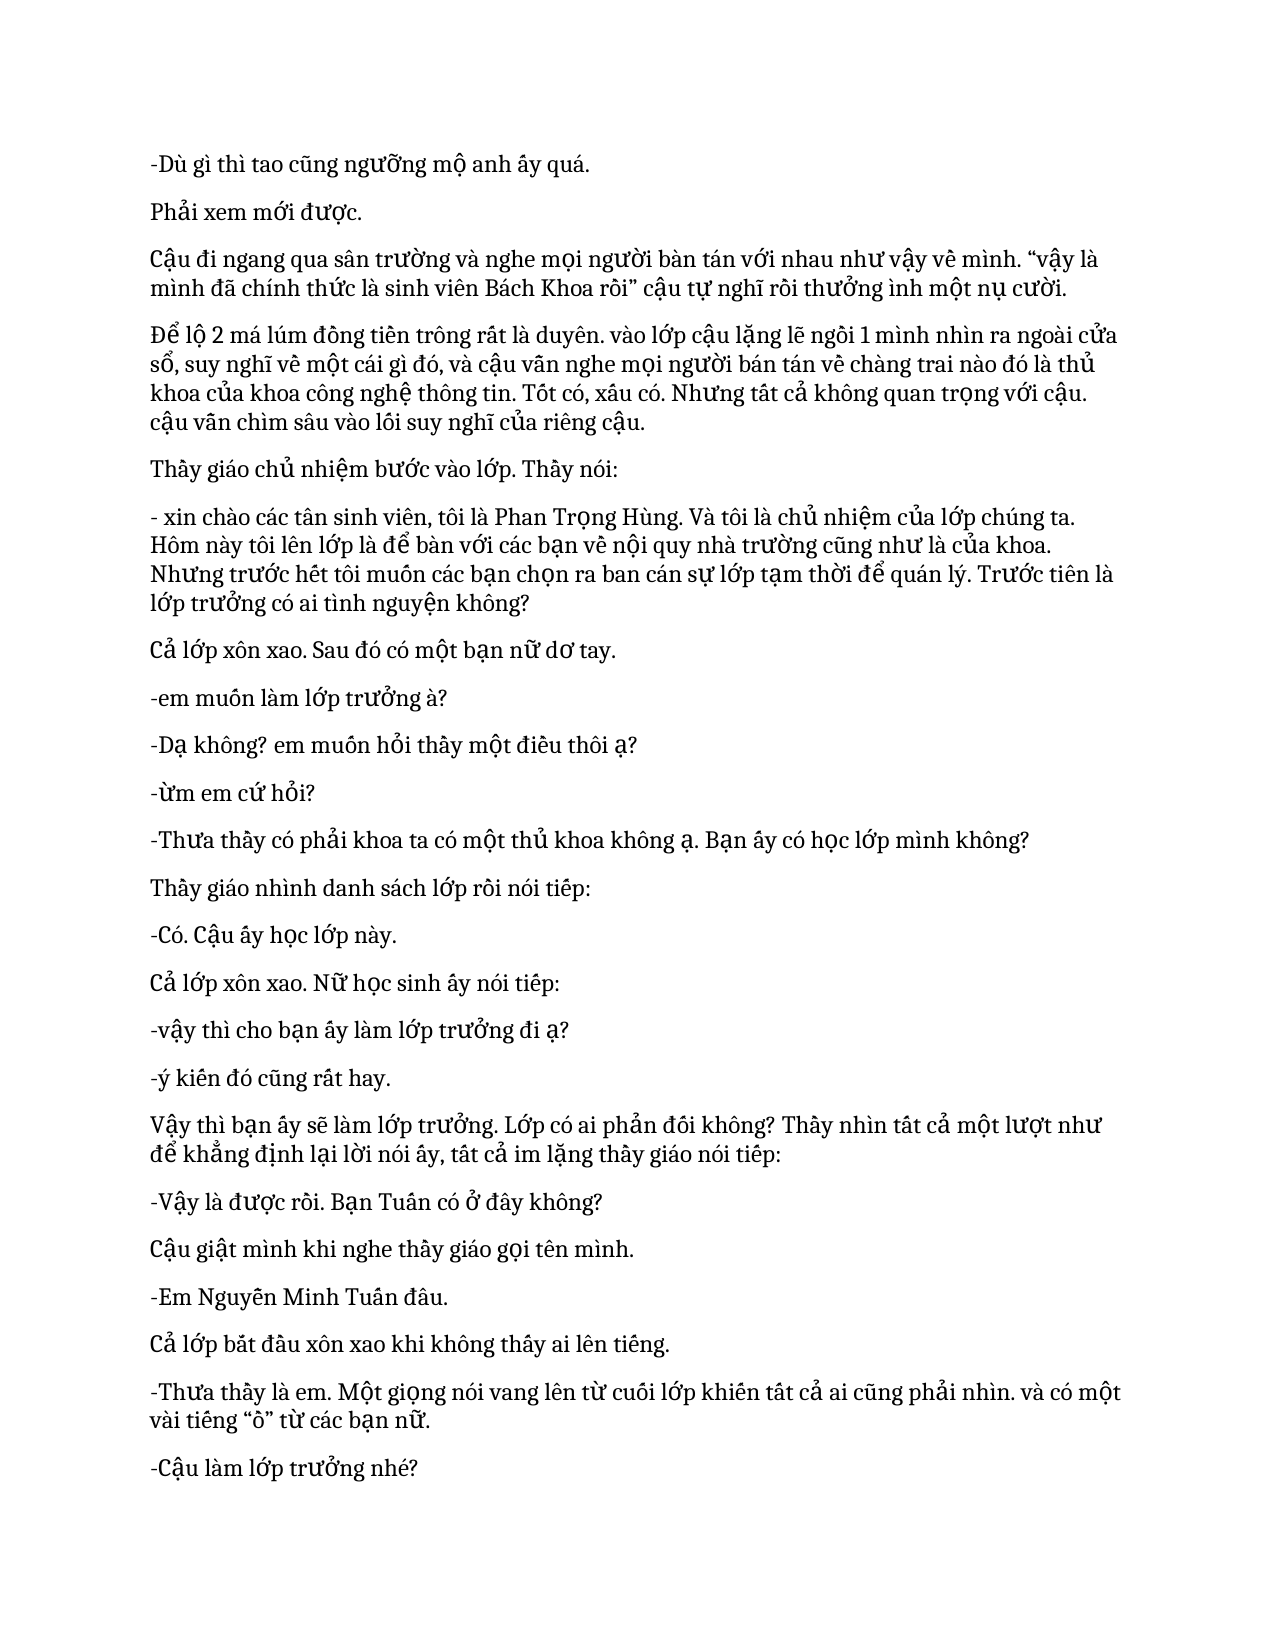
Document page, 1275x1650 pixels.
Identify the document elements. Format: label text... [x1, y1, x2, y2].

text -ý kiến đó cũng rất hay. [150, 1064, 1125, 1092]
text Cả lớp xôn xao. Nữ học sinh ấy nói tiếp: [150, 969, 1125, 997]
text Phải xem mới được. [150, 197, 1125, 226]
text -Dạ không? em muốn hỏi thầy một điều thôi ạ? [150, 731, 1125, 760]
text Thầy giáo nhình danh sách lớp rồi nói tiếp: [150, 874, 1125, 902]
text - xin chào các tân sinh viên, tôi là Phan Trọng Hùng. Và tôi là chủ nhiệm của lớp chúng ta. Hôm này tôi lên lớp là để bàn với các bạn về nội quy nhà trường cũng như là của khoa. Nhưng trước hết tôi muốn các bạn chọn ra ban cán sự lớp tạm thời để quán lý. Trước tiên là lớp trưởng có ai tình nguyện không? [150, 502, 1125, 617]
text -Cậu làm lớp trưởng nhé? [150, 1454, 1125, 1482]
text -Vậy là được rồi. Bạn Tuấn có ở đây không? [150, 1187, 1125, 1216]
text -ừm em cứ hỏi? [150, 779, 1125, 807]
text Để lộ 2 má lúm đồng tiền trông rất là duyên. vào lớp cậu lặng lẽ ngồi 1 mình nhìn ra ngoài cửa sổ, suy nghĩ về một cái gì đó, và cậu vẫn nghe mọi người bán tán về chàng trai nào đó là thủ khoa của khoa công nghệ thông tin. Tốt có, xấu có. Nhưng tất cả không quan trọng với cậu. cậu vẫn chìm sâu vào lối suy nghĩ của riêng cậu. [150, 321, 1125, 436]
text -Dù gì thì tao cũng ngưỡng mộ anh ấy quá. [150, 150, 1125, 179]
text -Thưa thầy có phải khoa ta có một thủ khoa không ạ. Bạn ấy có học lớp mình không? [150, 826, 1125, 855]
text -Có. Cậu ấy học lớp này. [150, 921, 1125, 950]
text Cả lớp xôn xao. Sau đó có một bạn nữ dơ tay. [150, 636, 1125, 665]
text -em muốn làm lớp trưởng à? [150, 684, 1125, 712]
text -vậy thì cho bạn ấy làm lớp trưởng đi ạ? [150, 1016, 1125, 1045]
text -Thưa thầy là em. Một giọng nói vang lên từ cuối lớp khiến tất cả ai cũng phải nhìn. và có một vài tiếng “ồ” từ các bạn nữ. [150, 1377, 1125, 1435]
text Vậy thì bạn ấy sẽ làm lớp trưởng. Lớp có ai phản đối không? Thầy nhìn tất cả một lượt như để khẳng định lại lời nói ấy, tất cả im lặng thầy giáo nói tiếp: [150, 1111, 1125, 1169]
text Cậu đi ngang qua sân trường và nghe mọi người bàn tán với nhau như vậy về mình. “vậy là mình đã chính thức là sinh viên Bách Khoa rồi” cậu tự nghĩ rồi thưởng ình một nụ cười. [150, 245, 1125, 302]
text Cậu giật mình khi nghe thầy giáo gọi tên mình. [150, 1235, 1125, 1264]
text Cả lớp bắt đầu xôn xao khi không thấy ai lên tiếng. [150, 1330, 1125, 1359]
text Thầy giáo chủ nhiệm bước vào lớp. Thầy nói: [150, 455, 1125, 484]
text -Em Nguyễn Minh Tuấn đâu. [150, 1282, 1125, 1311]
